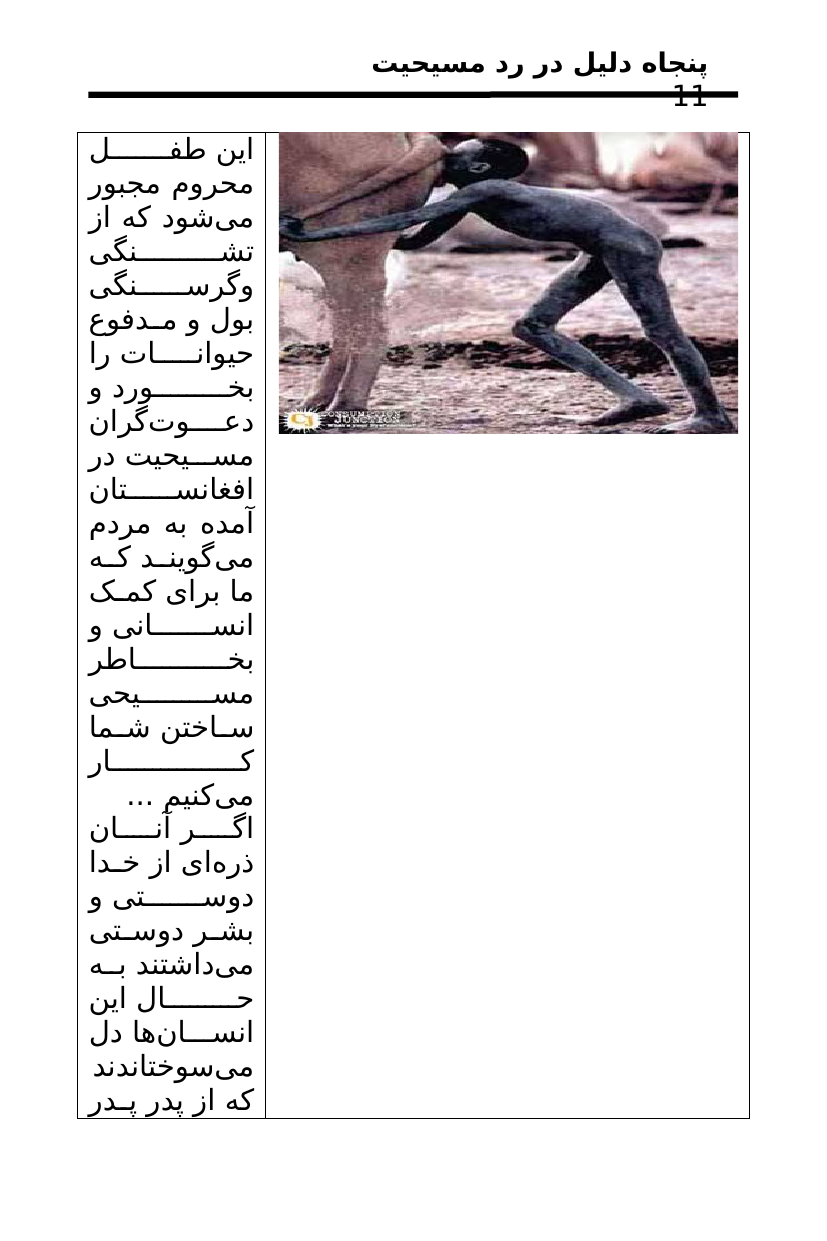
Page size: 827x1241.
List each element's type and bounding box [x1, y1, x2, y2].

picture [278, 132, 739, 434]
table_header [266, 133, 749, 1117]
table_header [78, 133, 265, 1117]
